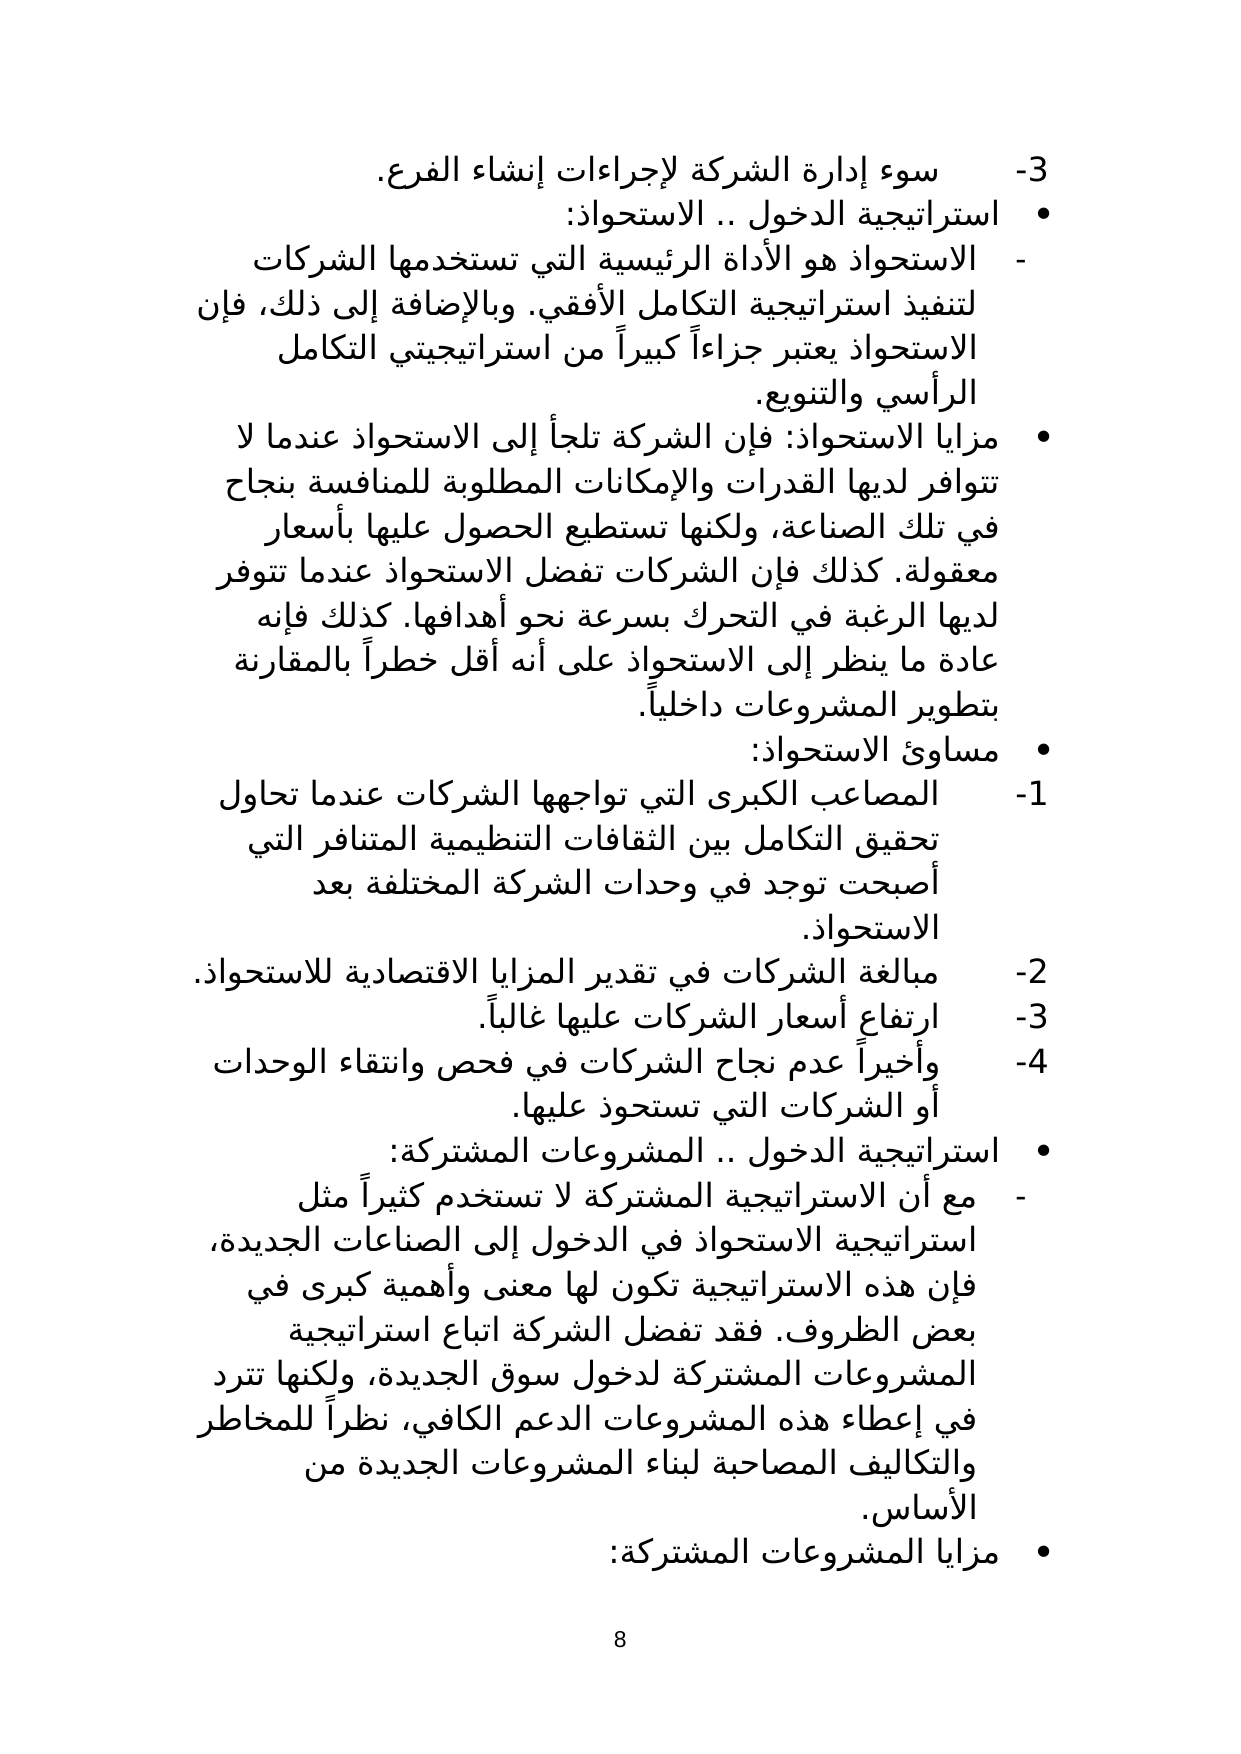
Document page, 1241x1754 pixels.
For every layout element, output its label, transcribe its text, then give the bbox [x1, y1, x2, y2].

list مزايا المشروعات المشتركة: [187, 1533, 1038, 1572]
list ارتفاع أسعار الشركات عليها غالباً. [187, 997, 1015, 1036]
list مساوئ الاستحواذ: [187, 730, 1038, 769]
list سوء إدارة الشركة لإجراءات إنشاء الفرع. [187, 150, 1015, 189]
list مبالغة الشركات في تقدير المزايا الاقتصادية للاستحواذ. [187, 953, 1015, 992]
list الاستحواذ هو الأداة الرئيسية التي تستخدمها الشركات لتنفيذ استراتيجية التكامل الأفقي. وبالإضافة إلى ذلك، فإن الاستحواذ يعتبر جزاءاً كبيراً من استراتيجيتي التكامل الرأسي والتنويع. [187, 239, 1015, 412]
list مع أن الاستراتيجية المشتركة لا تستخدم كثيراً مثل استراتيجية الاستحواذ في الدخول إلى الصناعات الجديدة، فإن هذه الاستراتيجية تكون لها معنى وأهمية كبرى في بعض الظروف. فقد تفضل الشركة اتباع استراتيجية المشروعات المشتركة لدخول سوق الجديدة، ولكنها تترد في إعطاء هذه المشروعات الدعم الكافي، نظراً للمخاطر والتكاليف المصاحبة لبناء المشروعات الجديدة من الأساس. [187, 1176, 1015, 1527]
list استراتيجية الدخول .. الاستحواذ: [187, 194, 1038, 233]
list وأخيراً عدم نجاح الشركات في فحص وانتقاء الوحدات أو الشركات التي تستحوذ عليها. [187, 1042, 1015, 1126]
list المصاعب الكبرى التي تواجهها الشركات عندما تحاول تحقيق التكامل بين الثقافات التنظيمية المتنافر التي أصبحت توجد في وحدات الشركة المختلفة بعد الاستحواذ. [187, 774, 1015, 947]
list استراتيجية الدخول .. المشروعات المشتركة: [187, 1131, 1038, 1170]
list مزايا الاستحواذ: فإن الشركة تلجأ إلى الاستحواذ عندما لا تتوافر لديها القدرات والإمكانات المطلوبة للمنافسة بنجاح في تلك الصناعة، ولكنها تستطيع الحصول عليها بأسعار معقولة. كذلك فإن الشركات تفضل الاستحواذ عندما تتوفر لديها الرغبة في التحرك بسرعة نحو أهدافها. كذلك فإنه عادة ما ينظر إلى الاستحواذ على أنه أقل خطراً بالمقارنة بتطوير المشروعات داخلياً. [187, 418, 1038, 724]
